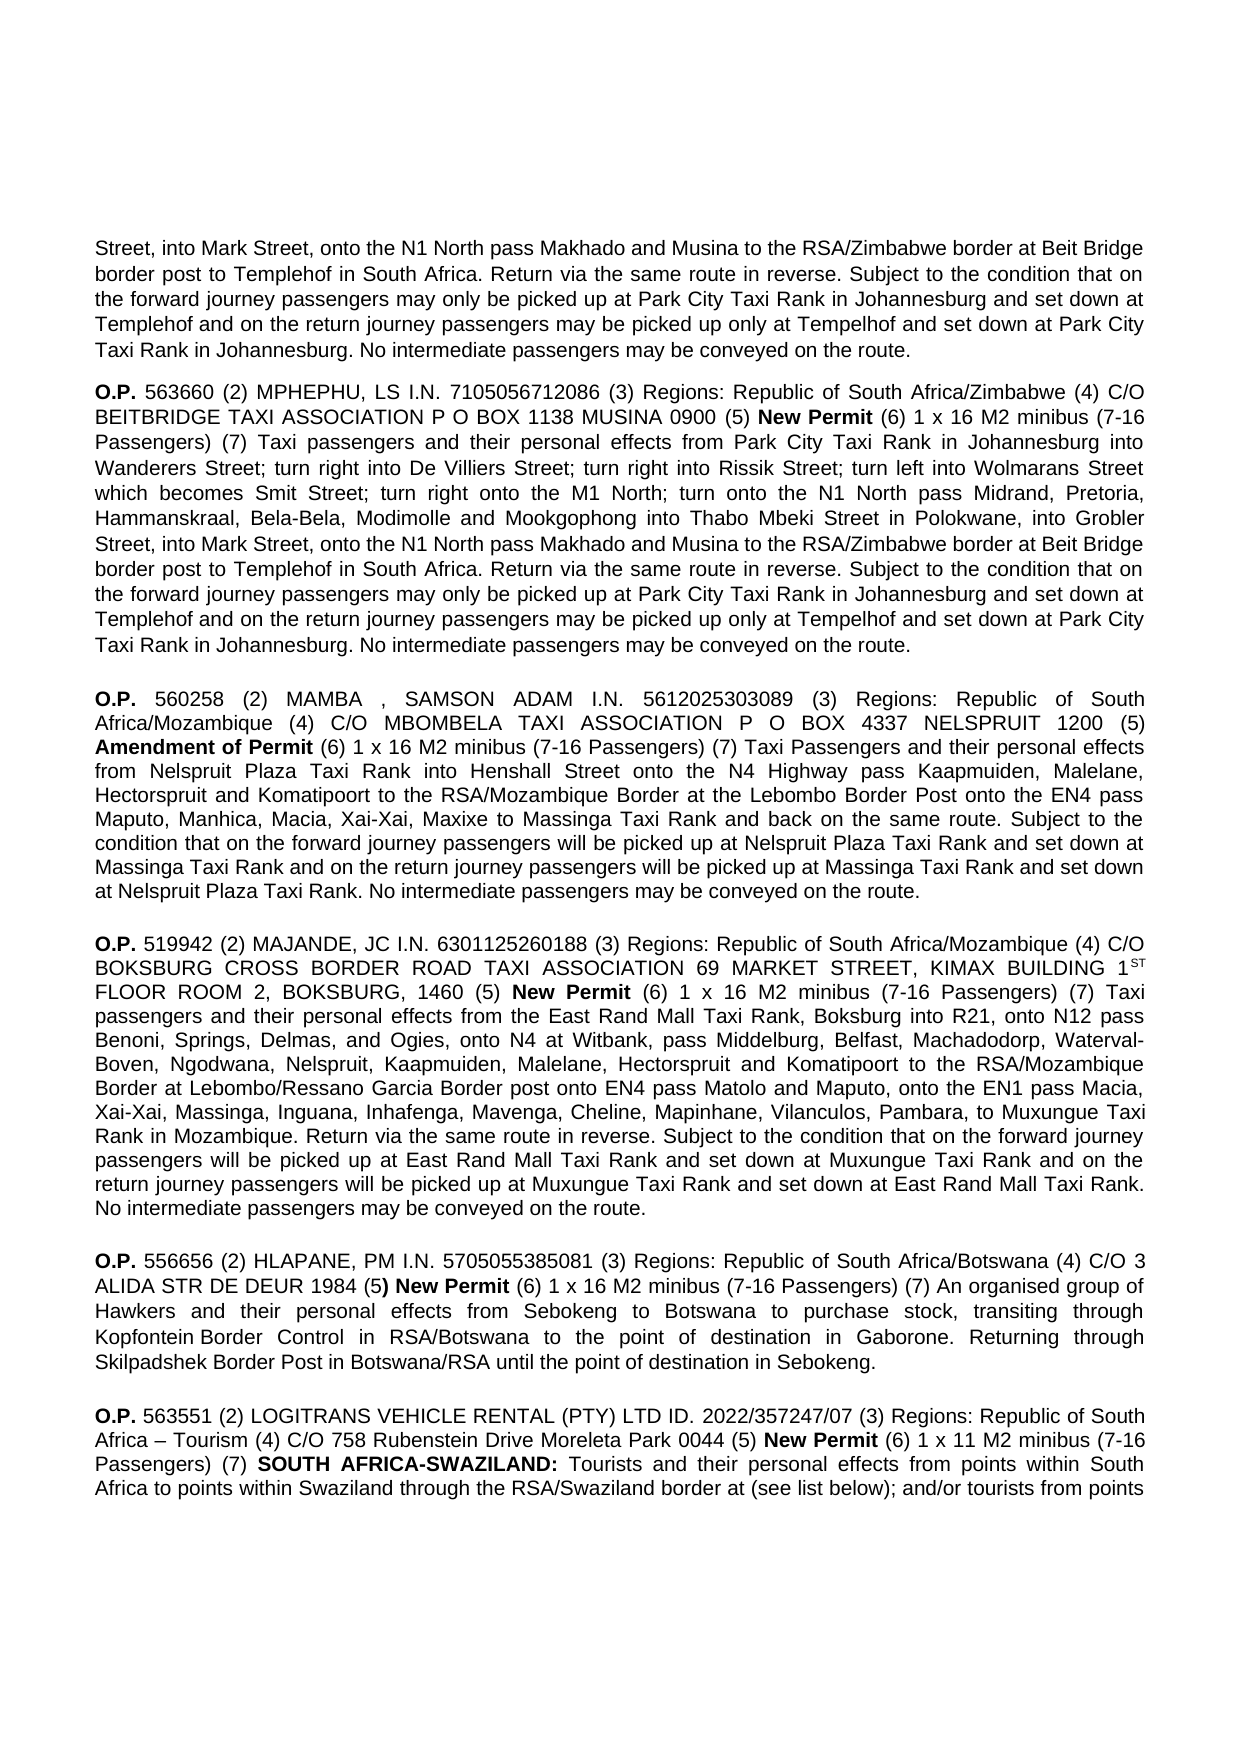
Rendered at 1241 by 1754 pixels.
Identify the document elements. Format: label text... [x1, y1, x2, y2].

text O.P. 560258 (2) MAMBA , SAMSON ADAM I.N. 5612025303089 (3) Regions: Republic of South Africa/Mozambique (4) C/O MBOMBELA TAXI ASSOCIATION P O BOX 4337 NELSPRUIT 1200 (5) Amendment of Permit (6) 1 x 16 M2 minibus (7-16 Passengers) (7) Taxi Passengers and their personal effects from Nelspruit Plaza Taxi Rank into Henshall Street onto the N4 Highway pass Kaapmuiden, Malelane, Hectorspruit and Komatipoort to the RSA/Mozambique Border at the Lebombo Border Post onto the EN4 pass Maputo, Manhica, Macia, Xai-Xai, Maxixe to Massinga Taxi Rank and back on the same route. Subject to the condition that on the forward journey passengers will be picked up at Nelspruit Plaza Taxi Rank and set down at Massinga Taxi Rank and on the return journey passengers will be picked up at Massinga Taxi Rank and set down at Nelspruit Plaza Taxi Rank. No intermediate passengers may be conveyed on the route. [94, 687, 1146, 903]
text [94, 236, 1146, 361]
text O.P. 563660 (2) MPHEPHU, LS I.N. 7105056712086 (3) Regions: Republic of South Africa/Zimbabwe (4) C/O BEITBRIDGE TAXI ASSOCIATION P O BOX 1138 MUSINA 0900 (5) New Permit (6) 1 x 16 M2 minibus (7-16 Passengers) (7) Taxi passengers and their personal effects from Park City Taxi Rank in Johannesburg into Wanderers Street; turn right into De Villiers Street; turn right into Rissik Street; turn left into Wolmarans Street which becomes Smit Street; turn right onto the M1 North; turn onto the N1 North pass Midrand, Pretoria, Hammanskraal, Bela-Bela, Modimolle and Mookgophong into Thabo Mbeki Street in Polokwane, into Grobler Street, into Mark Street, onto the N1 North pass Makhado and Musina to the RSA/Zimbabwe border at Beit Bridge border post to Templehof in South Africa. Return via the same route in reverse. Subject to the condition that on the forward journey passengers may only be picked up at Park City Taxi Rank in Johannesburg and set down at Templehof and on the return journey passengers may be picked up only at Tempelhof and set down at Park City Taxi Rank in Johannesburg. No intermediate passengers may be conveyed on the route. [94, 379, 1146, 657]
text O.P. 556656 (2) HLAPANE, PM I.N. 5705055385081 (3) Regions: Republic of South Africa/Botswana (4) C/O 3 ALIDA STR DE DEUR 1984 (5) New Permit (6) 1 x 16 M2 minibus (7-16 Passengers) (7) An organised group of Hawkers and their personal effects from Sebokeng to Botswana to purchase stock, transiting through Kopfontein Border Control in RSA/Botswana to the point of destination in Gaborone. Returning through Skilpadshek Border Post in Botswana/RSA until the point of destination in Sebokeng. [94, 1248, 1146, 1374]
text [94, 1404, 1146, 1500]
text O.P. 519942 (2) MAJANDE, JC I.N. 6301125260188 (3) Regions: Republic of South Africa/Mozambique (4) C/O BOKSBURG CROSS BORDER ROAD TAXI ASSOCIATION 69 MARKET STREET, KIMAX BUILDING 1ST FLOOR ROOM 2, BOKSBURG, 1460 (5) New Permit (6) 1 x 16 M2 minibus (7-16 Passengers) (7) Taxi passengers and their personal effects from the East Rand Mall Taxi Rank, Boksburg into R21, onto N12 pass Benoni, Springs, Delmas, and Ogies, onto N4 at Witbank, pass Middelburg, Belfast, Machadodorp, Waterval-Boven, Ngodwana, Nelspruit, Kaapmuiden, Malelane, Hectorspruit and Komatipoort to the RSA/Mozambique Border at Lebombo/Ressano Garcia Border post onto EN4 pass Matolo and Maputo, onto the EN1 pass Macia, Xai-Xai, Massinga, Inguana, Inhafenga, Mavenga, Cheline, Mapinhane, Vilanculos, Pambara, to Muxungue Taxi Rank in Mozambique. Return via the same route in reverse. Subject to the condition that on the forward journey passengers will be picked up at East Rand Mall Taxi Rank and set down at Muxungue Taxi Rank and on the return journey passengers will be picked up at Muxungue Taxi Rank and set down at East Rand Mall Taxi Rank. No intermediate passengers may be conveyed on the route. [94, 932, 1146, 1219]
